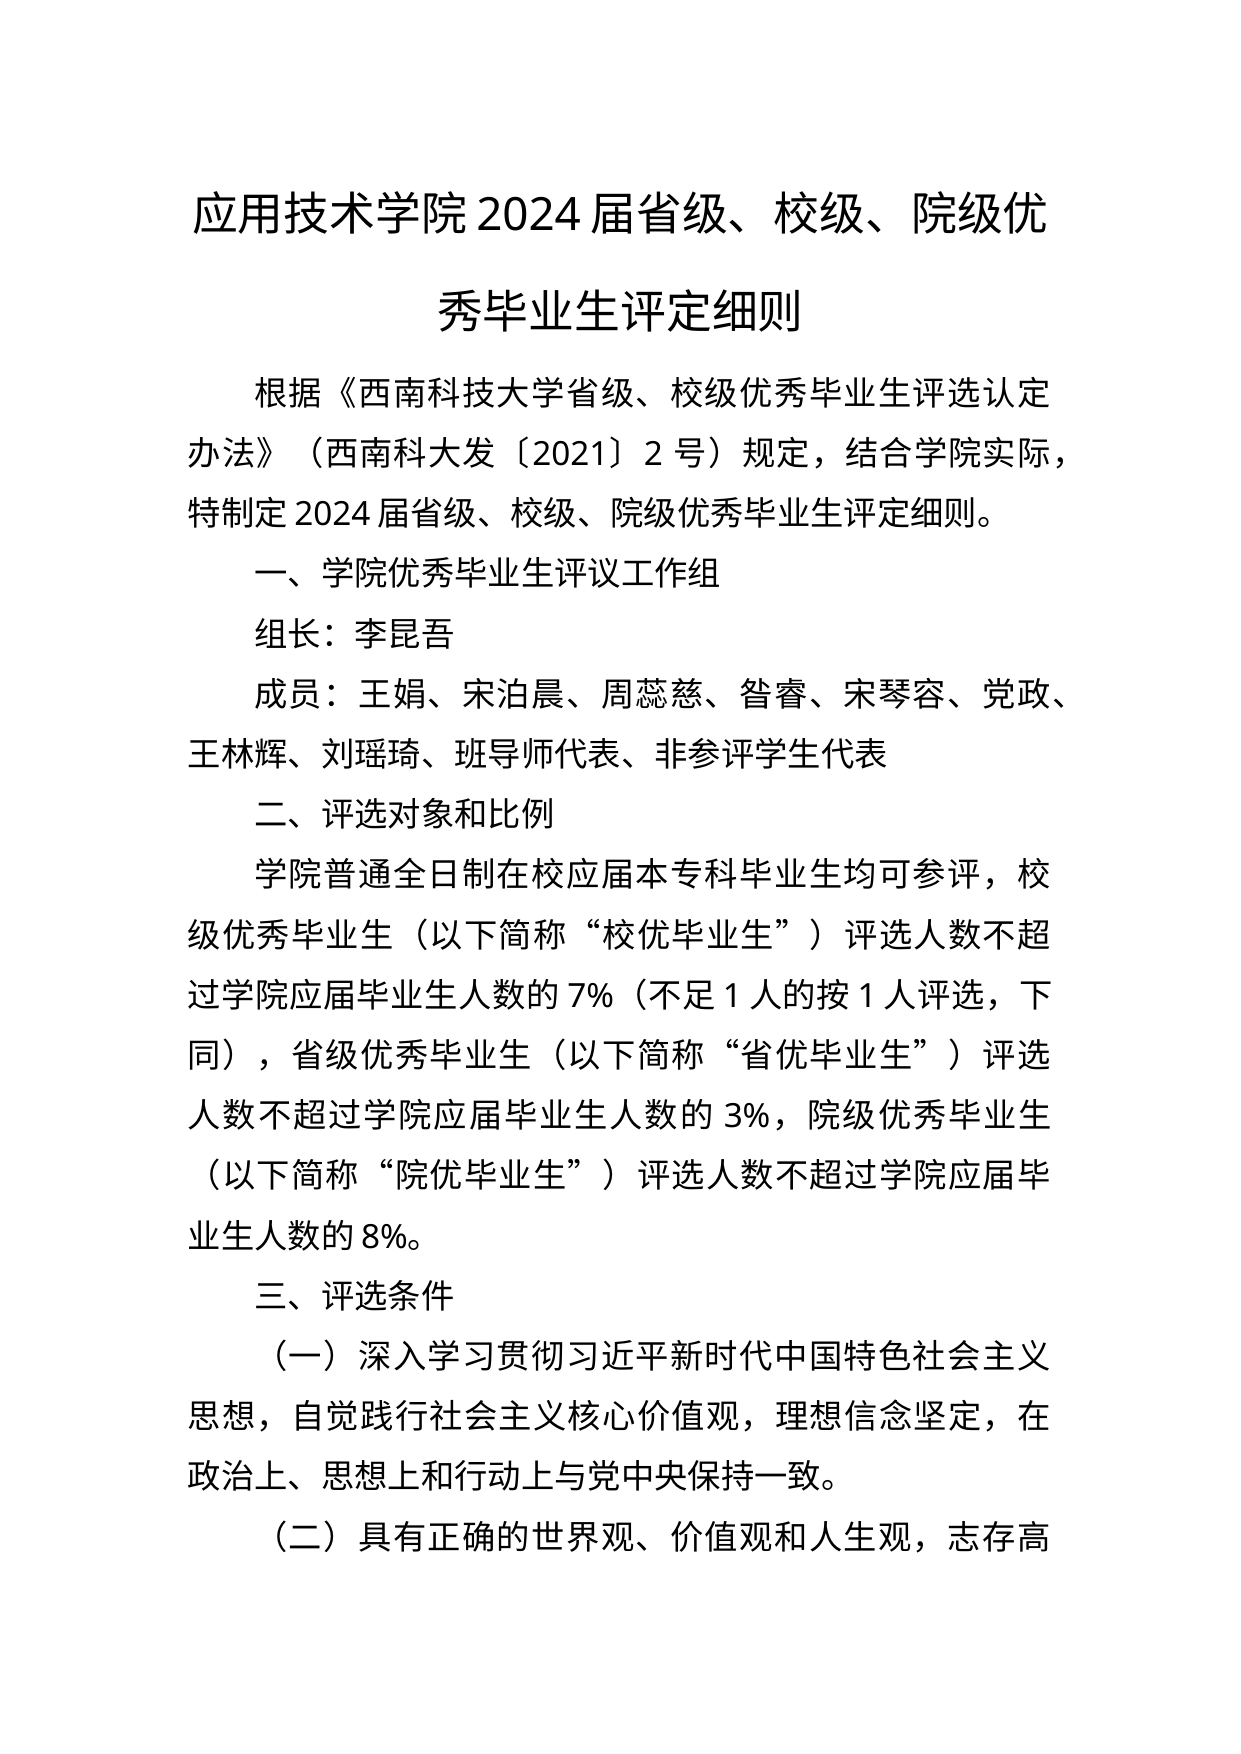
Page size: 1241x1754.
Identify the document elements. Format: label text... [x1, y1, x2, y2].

text （一）深入学习贯彻习近平新时代中国特色社会主义思想，自觉践行社会主义核心价值观，理想信念坚定，在政治上、思想上和行动上与党中央保持一致。 [187, 1320, 1053, 1501]
text 三、评选条件 [187, 1260, 1053, 1320]
text 组长：李昆吾 [187, 598, 1053, 658]
text 二、评选对象和比例 [187, 778, 1053, 839]
text 学院普通全日制在校应届本专科毕业生均可参评，校级优秀毕业生（以下简称“校优毕业生”）评选人数不超过学院应届毕业生人数的7%（不足1人的按1人评选，下同），省级优秀毕业生（以下简称“省优毕业生”）评选人数不超过学院应届毕业生人数的3%，院级优秀毕业生（以下简称“院优毕业生”）评选人数不超过学院应届毕业生人数的8%。 [187, 839, 1053, 1260]
text 成员：王娟、宋泊晨、周蕊慈、昝睿、宋琴容、党政、王林辉、刘瑶琦、班导师代表、非参评学生代表 [187, 658, 1053, 778]
subtitle 应用技术学院2024届省级、校级、院级优秀毕业生评定细则 [187, 162, 1053, 357]
text 一、学院优秀毕业生评议工作组 [187, 538, 1053, 598]
text 根据《西南科技大学省级、校级优秀毕业生评选认定办法》（西南科大发〔2021〕2 号）规定，结合学院实际，特制定2024届省级、校级、院级优秀毕业生评定细则。 [187, 357, 1053, 538]
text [187, 1501, 1053, 1561]
